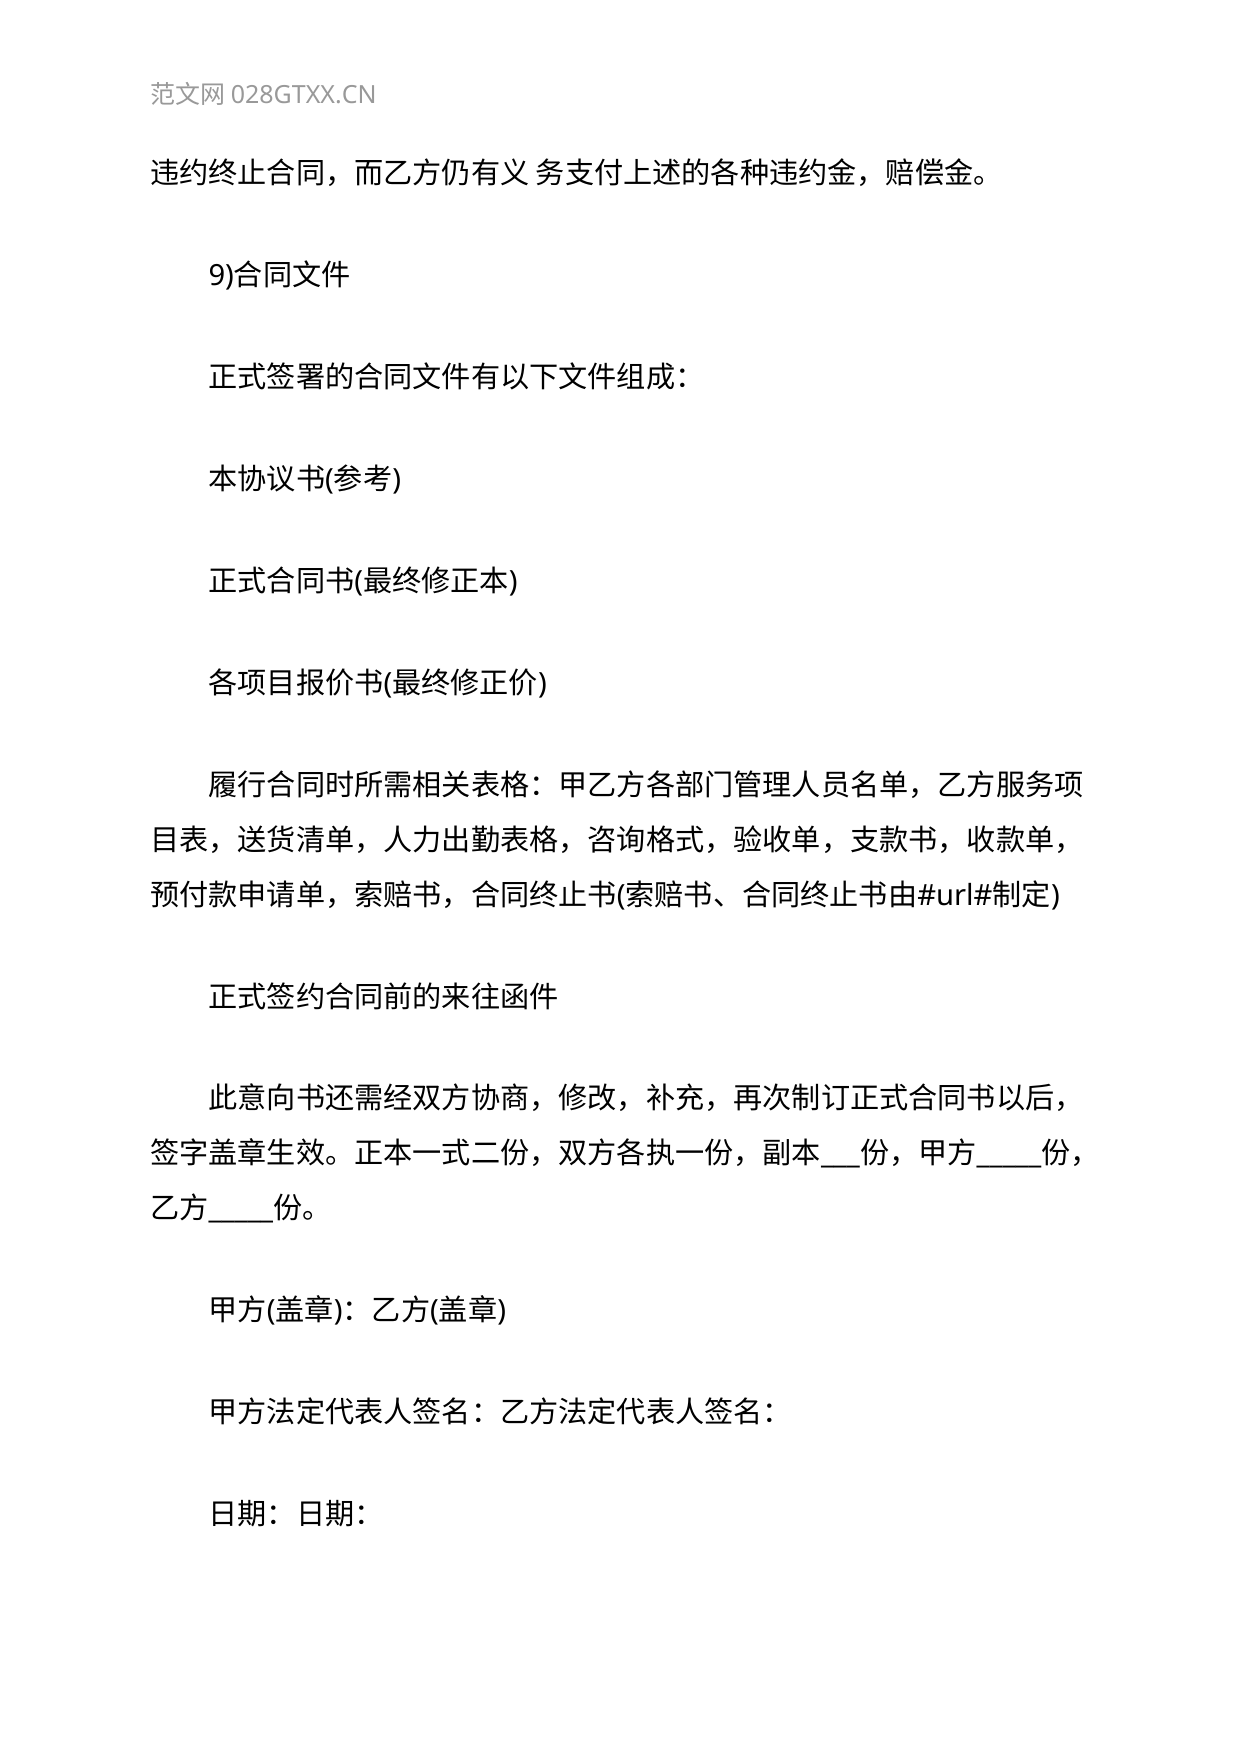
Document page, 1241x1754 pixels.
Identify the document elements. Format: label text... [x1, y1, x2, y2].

text 甲方(盖章)：乙方(盖章) [150, 1287, 1090, 1329]
text 此意向书还需经双方协商，修改，补充，再次制订正式合同书以后，签字盖章生效。正本一式二份，双方各执一份，副本___份，甲方_____份，乙方_____份。 [150, 1075, 1090, 1227]
text 正式签约合同前的来往函件 [150, 973, 1090, 1016]
text 各项目报价书(最终修正价) [150, 659, 1090, 702]
text 9)合同文件 [150, 252, 1090, 294]
text 本协议书(参考) [150, 456, 1090, 498]
text 正式合同书(最终修正本) [150, 557, 1090, 600]
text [150, 150, 1090, 192]
text 甲方法定代表人签名：乙方法定代表人签名： [150, 1389, 1090, 1431]
text 正式签署的合同文件有以下文件组成： [150, 354, 1090, 396]
text 履行合同时所需相关表格：甲乙方各部门管理人员名单，乙方服务项目表，送货清单，人力出勤表格，咨询格式，验收单，支款书，收款单，预付款申请单，索赔书，合同终止书(索赔书、合同终止书由#url#制定) [150, 761, 1090, 914]
text 日期：日期： [150, 1491, 1090, 1533]
